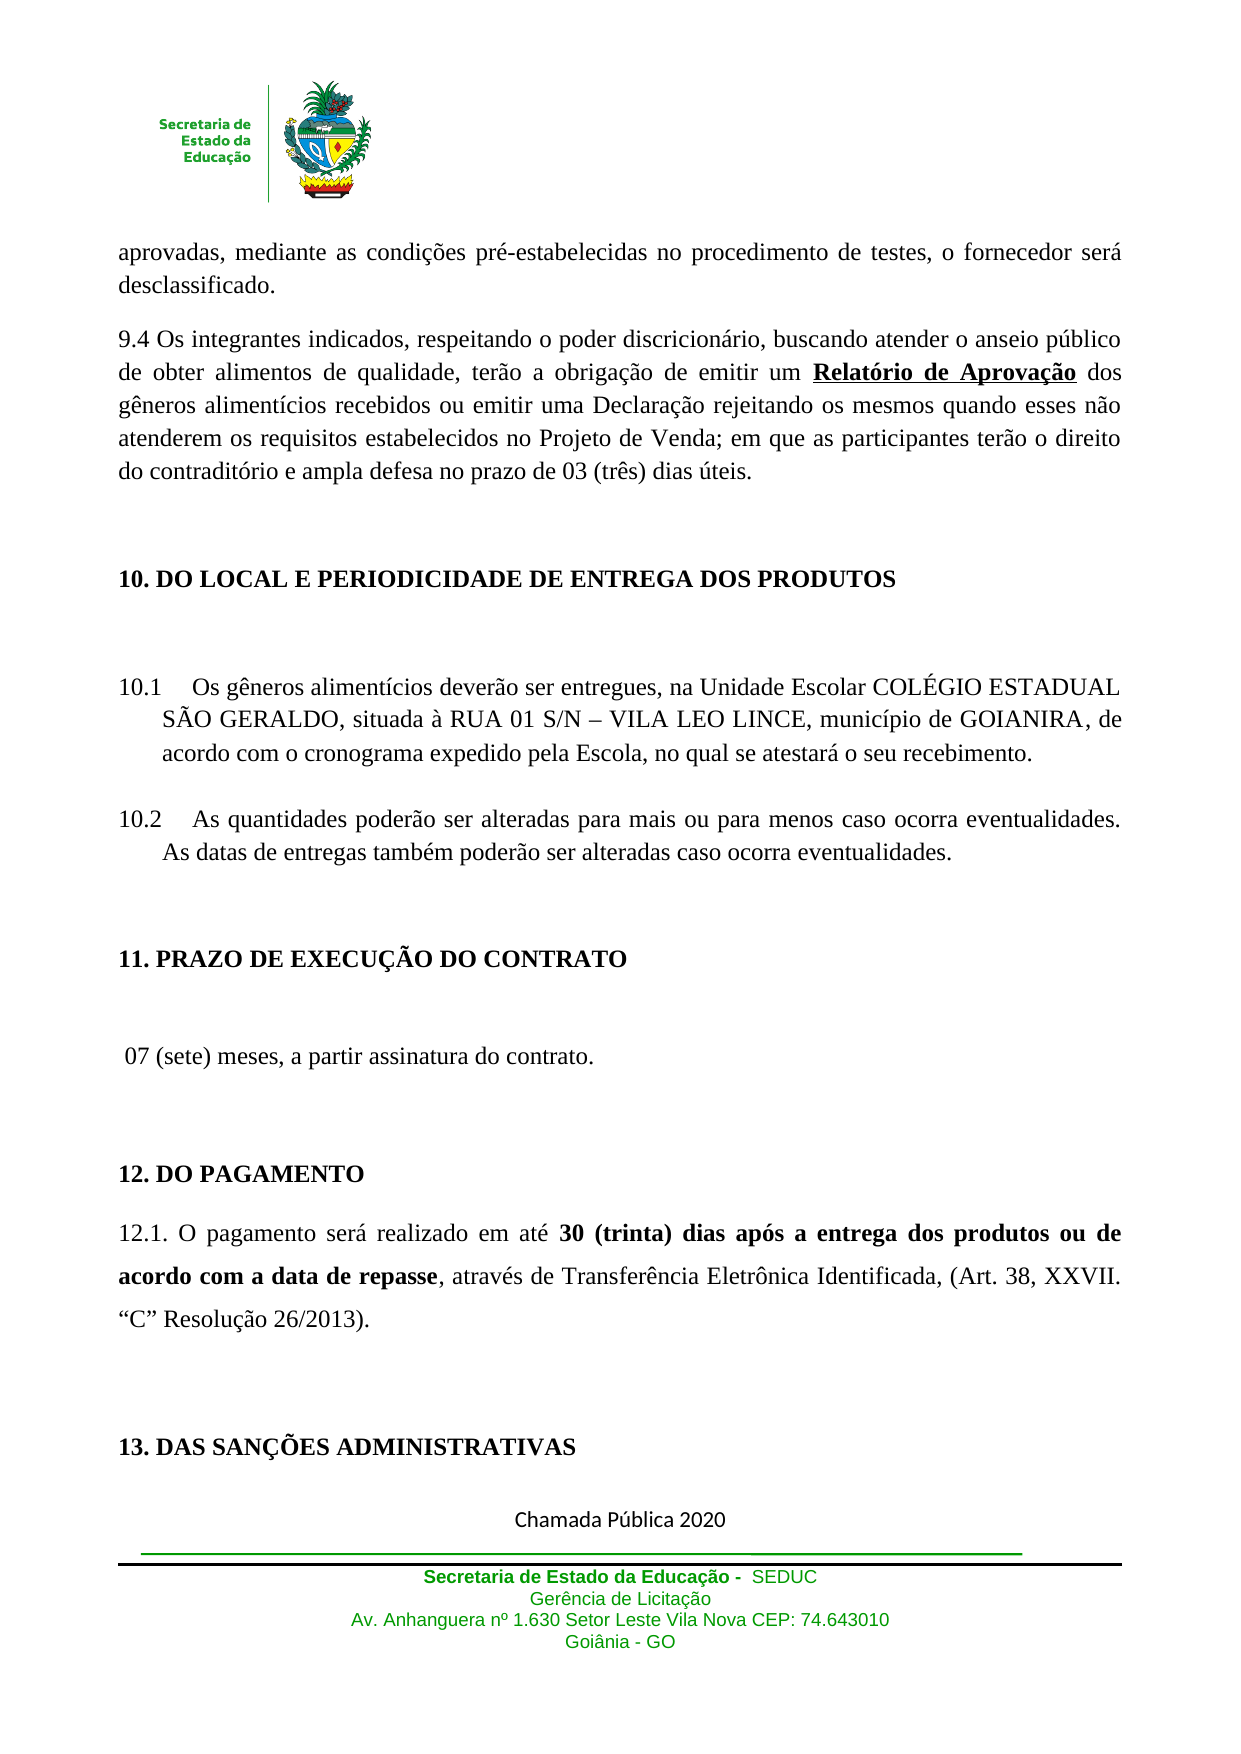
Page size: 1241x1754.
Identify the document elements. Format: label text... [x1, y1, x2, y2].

text 12.1. O pagamento será realizado em até 30 (trinta) dias após a entrega dos produtos ou de acordo com a data de repasse, através de Transferência Eletrônica Identificada, (Art. 38, XXVII. “C” Resolução 26/2013). [118, 1218, 1122, 1333]
text 07 (sete) meses, a partir assinatura do contrato. [118, 1041, 1122, 1070]
list As quantidades poderão ser alteradas para mais ou para menos caso ocorra eventualidades. As datas de entregas também poderão ser alteradas caso ocorra eventualidades. [118, 804, 1122, 865]
text 13. DAS SANÇÕES ADMINISTRATIVAS [118, 1432, 1122, 1461]
text 12. DO PAGAMENTO [118, 1159, 1122, 1188]
picture [118, 73, 412, 210]
list Os gêneros alimentícios deverão ser entregues, na Unidade Escolar COLÉGIO ESTADUAL SÃO GERALDO, situada à RUA 01 S/N – VILA LEO LINCE, município de GOIANIRA, de acordo com o cronograma expedido pela Escola, no qual se atestará o seu recebimento. [118, 672, 1122, 766]
text 9.4 Os integrantes indicados, respeitando o poder discricionário, buscando atender o anseio público de obter alimentos de qualidade, terão a obrigação de emitir um Relatório de Aprovação dos gêneros alimentícios recebidos ou emitir uma Declaração rejeitando os mesmos quando esses não atenderem os requisitos estabelecidos no Projeto de Venda; em que as participantes terão o direito do contraditório e ampla defesa no prazo de 03 (três) dias úteis. [118, 324, 1122, 485]
text 11. PRAZO DE EXECUÇÃO DO CONTRATO [118, 944, 1122, 973]
text 10. DO LOCAL E PERIODICIDADE DE ENTREGA DOS PRODUTOS [118, 564, 1118, 593]
